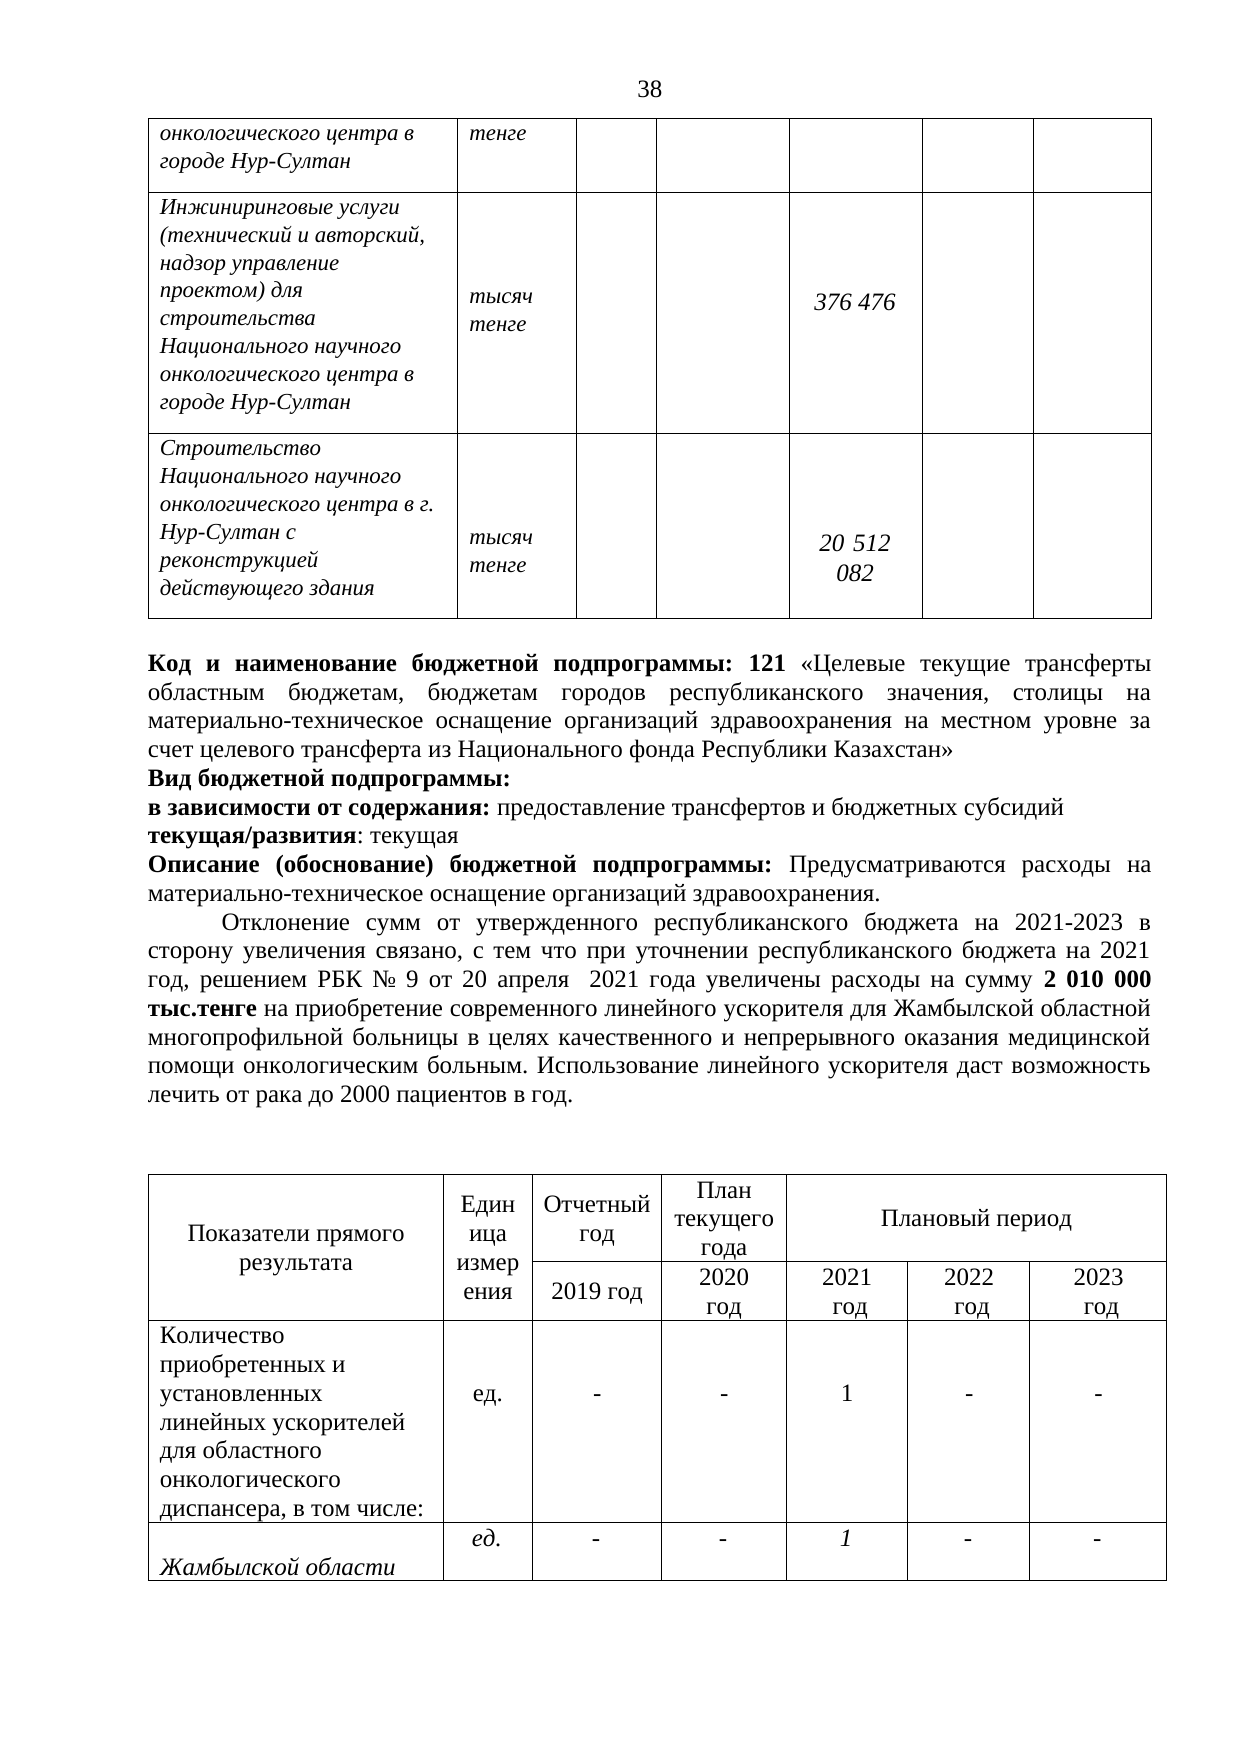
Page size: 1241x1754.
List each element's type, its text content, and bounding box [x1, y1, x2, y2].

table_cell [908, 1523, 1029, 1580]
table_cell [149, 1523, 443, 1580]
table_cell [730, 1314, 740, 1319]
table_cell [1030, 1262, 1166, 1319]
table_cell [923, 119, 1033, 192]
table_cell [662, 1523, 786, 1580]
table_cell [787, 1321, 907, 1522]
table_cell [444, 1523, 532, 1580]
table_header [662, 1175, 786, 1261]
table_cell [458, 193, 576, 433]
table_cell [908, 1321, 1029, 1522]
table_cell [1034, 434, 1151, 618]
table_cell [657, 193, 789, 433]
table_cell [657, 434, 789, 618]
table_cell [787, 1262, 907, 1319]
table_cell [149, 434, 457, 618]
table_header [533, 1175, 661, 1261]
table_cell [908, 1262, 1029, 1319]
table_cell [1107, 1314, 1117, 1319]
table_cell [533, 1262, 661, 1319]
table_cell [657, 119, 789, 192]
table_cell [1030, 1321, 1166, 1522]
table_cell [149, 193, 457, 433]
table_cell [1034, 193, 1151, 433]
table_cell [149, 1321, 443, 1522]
text Вид бюджетной подпрограммы: [148, 763, 1152, 792]
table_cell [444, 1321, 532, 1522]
text Код и наименование бюджетной подпрограммы: 121 «Целевые текущие трансферты областным бюджетам, бюджетам городов республиканского значения, столицы на материально-техническое оснащение организаций здравоохранения на местном уровне за счет целевого трансферта из Национального фонда Республики Казахстан» [148, 648, 1152, 763]
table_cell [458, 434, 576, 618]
text текущая/развития: текущая [148, 821, 1152, 849]
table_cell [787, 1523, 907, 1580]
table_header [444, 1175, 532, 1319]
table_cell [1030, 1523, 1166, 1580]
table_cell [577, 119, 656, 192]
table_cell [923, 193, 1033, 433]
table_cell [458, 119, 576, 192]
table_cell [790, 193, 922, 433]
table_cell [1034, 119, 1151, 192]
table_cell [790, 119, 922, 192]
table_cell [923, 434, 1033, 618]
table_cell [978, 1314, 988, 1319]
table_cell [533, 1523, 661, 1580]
text Описание (обоснование) бюджетной подпрограммы: Предусматриваются расходы на материально-техническое оснащение организаций здравоохранения. [148, 849, 1152, 907]
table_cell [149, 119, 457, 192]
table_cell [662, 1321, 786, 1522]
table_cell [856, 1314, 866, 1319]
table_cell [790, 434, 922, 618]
text в зависимости от содержания: предоставление трансфертов и бюджетных субсидий [148, 792, 1152, 821]
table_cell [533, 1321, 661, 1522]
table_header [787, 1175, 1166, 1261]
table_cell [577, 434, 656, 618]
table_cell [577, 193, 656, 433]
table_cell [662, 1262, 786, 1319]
text Отклонение сумм от утвержденного республиканского бюджета на 2021-2023 в сторону увеличения связано, с тем что при уточнении республиканского бюджета на 2021 год, решением РБК № 9 от 20 апреля 2021 года увеличены расходы на сумму 2 010 000 тыс.тенге на приобретение современного линейного ускорителя для Жамбылской областной многопрофильной больницы в целях качественного и непрерывного оказания медицинской помощи онкологическим больным. Использование линейного ускорителя даст возможность лечить от рака до 2000 пациентов в год. [148, 907, 1152, 1173]
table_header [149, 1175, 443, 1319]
